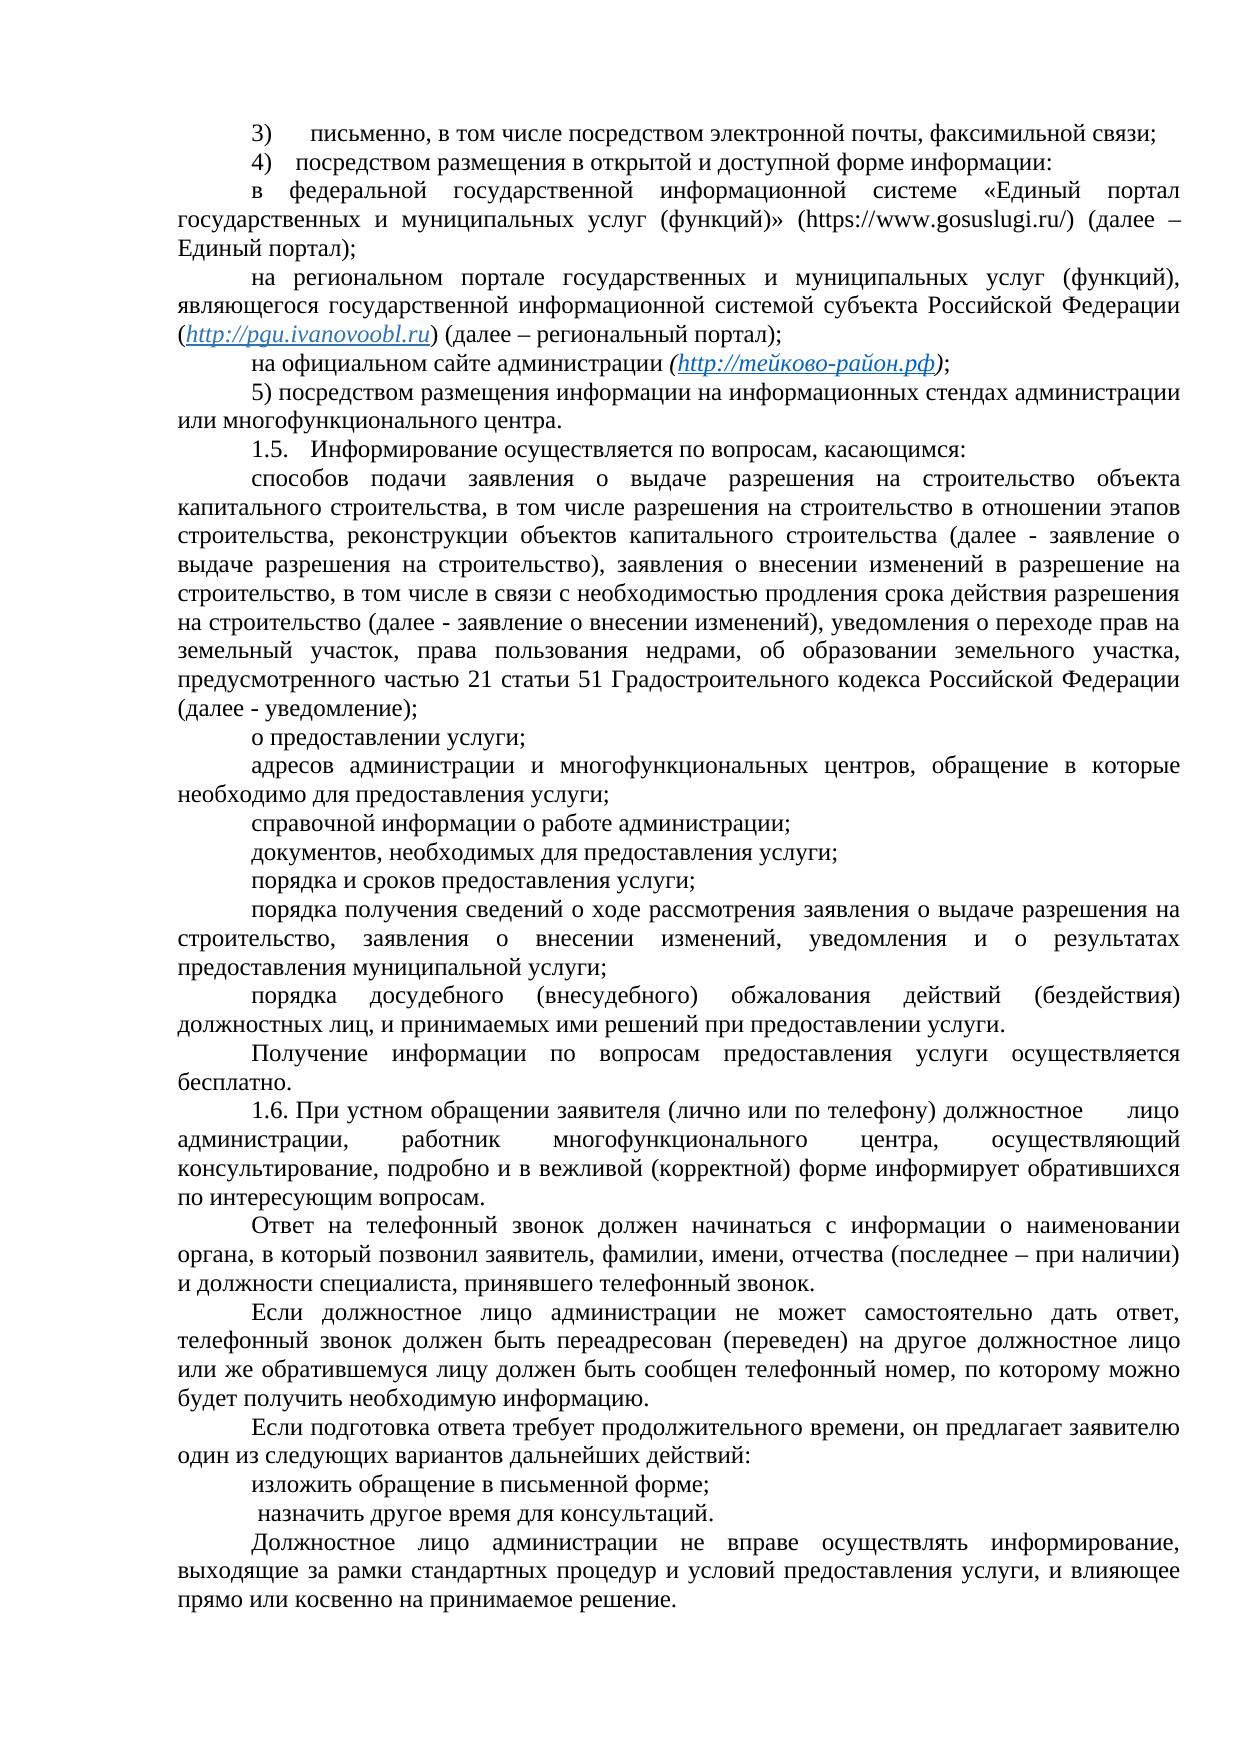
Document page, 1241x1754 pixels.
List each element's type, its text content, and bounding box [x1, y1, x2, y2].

list посредством размещения в открытой и доступной форме информации: [177, 147, 1181, 176]
text адресов администрации и многофункциональных центров, обращение в которые необходимо для предоставления услуги; [177, 751, 1181, 808]
text Должностное лицо администрации не вправе осуществлять информирование, выходящие за рамки стандартных процедур и условий предоставления услуги, и влияющее прямо или косвенно на принимаемое решение. [177, 1527, 1181, 1613]
list При устном обращении заявителя (лично или по телефону) должностное лицо администрации, работник многофункционального центра, осуществляющий консультирование, подробно и в вежливой (корректной) форме информирует обратившихся по интересующим вопросам. [177, 1096, 1181, 1211]
text в федеральной государственной информационной системе «Единый портал государственных и муниципальных услуг (функций)» (https://www.gosuslugi.ru/) (далее – Единый портал); [177, 176, 1181, 262]
text Если подготовка ответа требует продолжительного времени, он предлагает заявителю один из следующих вариантов дальнейших действий: [177, 1412, 1181, 1469]
text Ответ на телефонный звонок должен начинаться с информации о наименовании органа, в который позвонил заявитель, фамилии, имени, отчества (последнее – при наличии) и должности специалиста, принявшего телефонный звонок. [177, 1211, 1181, 1297]
list Информирование осуществляется по вопросам, касающимся: [177, 434, 1181, 463]
text о предоставлении услуги; [177, 722, 1181, 751]
text 5) посредством размещения информации на информационных стендах администрации или многофункционального центра. [177, 377, 1181, 434]
list письменно, в том числе посредством электронной почты, факсимильной связи; [177, 118, 1181, 147]
text Получение информации по вопросам предоставления услуги осуществляется бесплатно. [177, 1038, 1181, 1096]
text порядка досудебного (внесудебного) обжалования действий (бездействия) должностных лиц, и принимаемых ими решений при предоставлении услуги. [177, 981, 1181, 1038]
text порядка и сроков предоставления услуги; [177, 866, 1181, 894]
text документов, необходимых для предоставления услуги; [177, 837, 1181, 866]
text способов подачи заявления о выдаче разрешения на строительство объекта капитального строительства, в том числе разрешения на строительство в отношении этапов строительства, реконструкции объектов капитального строительства (далее - заявление о выдаче разрешения на строительство), заявления о внесении изменений в разрешение на строительство, в том числе в связи с необходимостью продления срока действия разрешения на строительство (далее - заявление о внесении изменений), уведомления о переходе прав на земельный участок, права пользования недрами, об образовании земельного участка, предусмотренного частью 21 статьи 51 Градостроительного кодекса Российской Федерации (далее - уведомление); [177, 463, 1181, 722]
text изложить обращение в письменной форме; [177, 1469, 1181, 1498]
text на официальном сайте администрации (http://тейково-район.рф); [177, 348, 1181, 377]
text Если должностное лицо администрации не может самостоятельно дать ответ, телефонный звонок должен быть переадресован (переведен) на другое должностное лицо или же обратившемуся лицу должен быть сообщен телефонный номер, по которому можно будет получить необходимую информацию. [177, 1297, 1181, 1412]
text справочной информации о работе администрации; [177, 808, 1181, 837]
text назначить другое время для консультаций. [177, 1498, 1181, 1527]
text порядка получения сведений о ходе рассмотрения заявления о выдаче разрешения на строительство, заявления о внесении изменений, уведомления и о результатах предоставления муниципальной услуги; [177, 894, 1181, 981]
text на региональном портале государственных и муниципальных услуг (функций), являющегося государственной информационной системой субъекта Российской Федерации (http://pgu.ivanovoobl.ru) (далее – региональный портал); [177, 262, 1181, 348]
